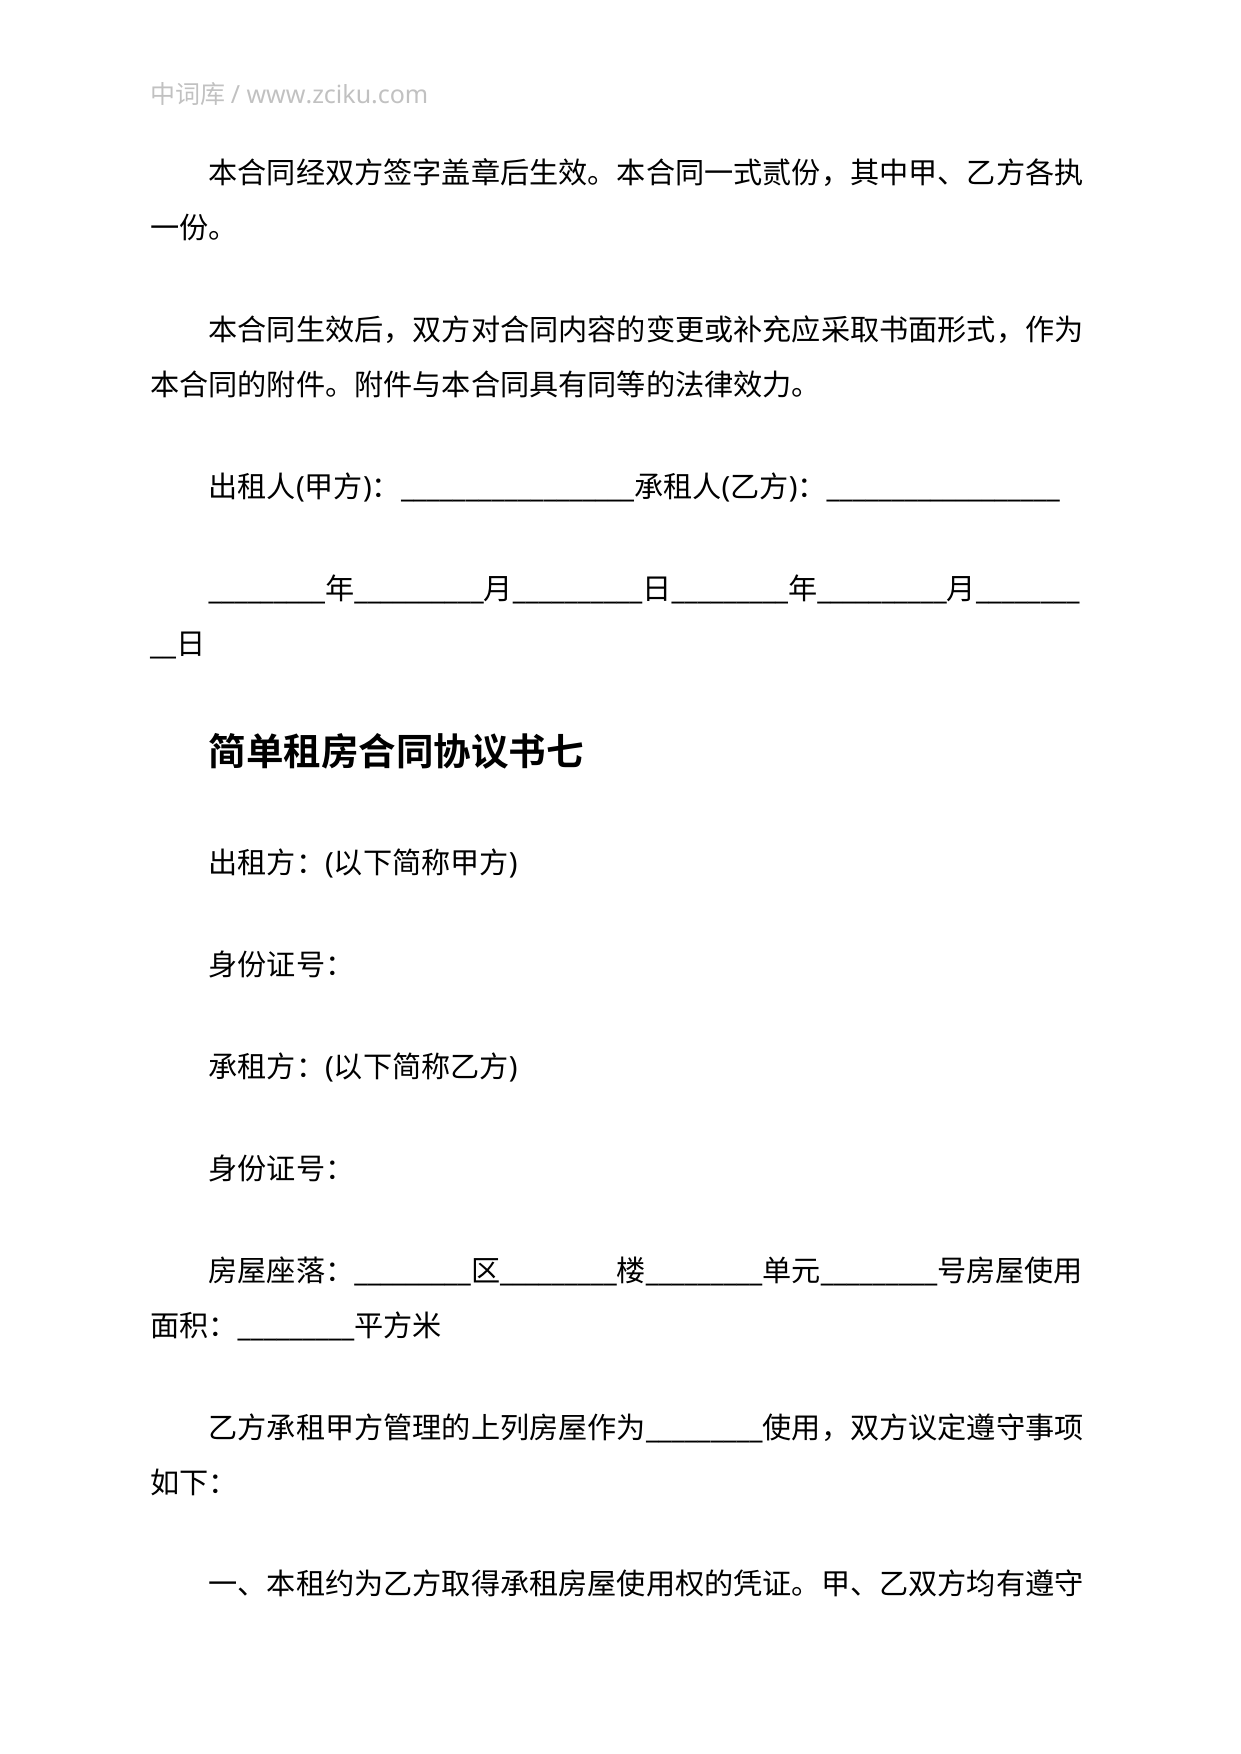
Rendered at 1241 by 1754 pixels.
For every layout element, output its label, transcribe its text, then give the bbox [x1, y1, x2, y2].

text 承租方：(以下简称乙方) [150, 1043, 1090, 1086]
text 简单租房合同协议书七 [150, 722, 1090, 777]
text 乙方承租甲方管理的上列房屋作为_________使用，双方议定遵守事项如下： [150, 1404, 1090, 1501]
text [150, 1561, 1090, 1603]
text _________年__________月__________日_________年__________月__________日 [150, 565, 1090, 663]
text 身份证号： [150, 942, 1090, 984]
text 身份证号： [150, 1145, 1090, 1188]
text 出租方：(以下简称甲方) [150, 840, 1090, 882]
text 房屋座落：_________区_________楼_________单元_________号房屋使用面积：_________平方米 [150, 1247, 1090, 1344]
text 出租人(甲方)：__________________承租人(乙方)：__________________ [150, 463, 1090, 506]
text 本合同经双方签字盖章后生效。本合同一式贰份，其中甲、乙方各执一份。 [150, 150, 1090, 247]
text 本合同生效后，双方对合同内容的变更或补充应采取书面形式，作为本合同的附件。附件与本合同具有同等的法律效力。 [150, 307, 1090, 404]
